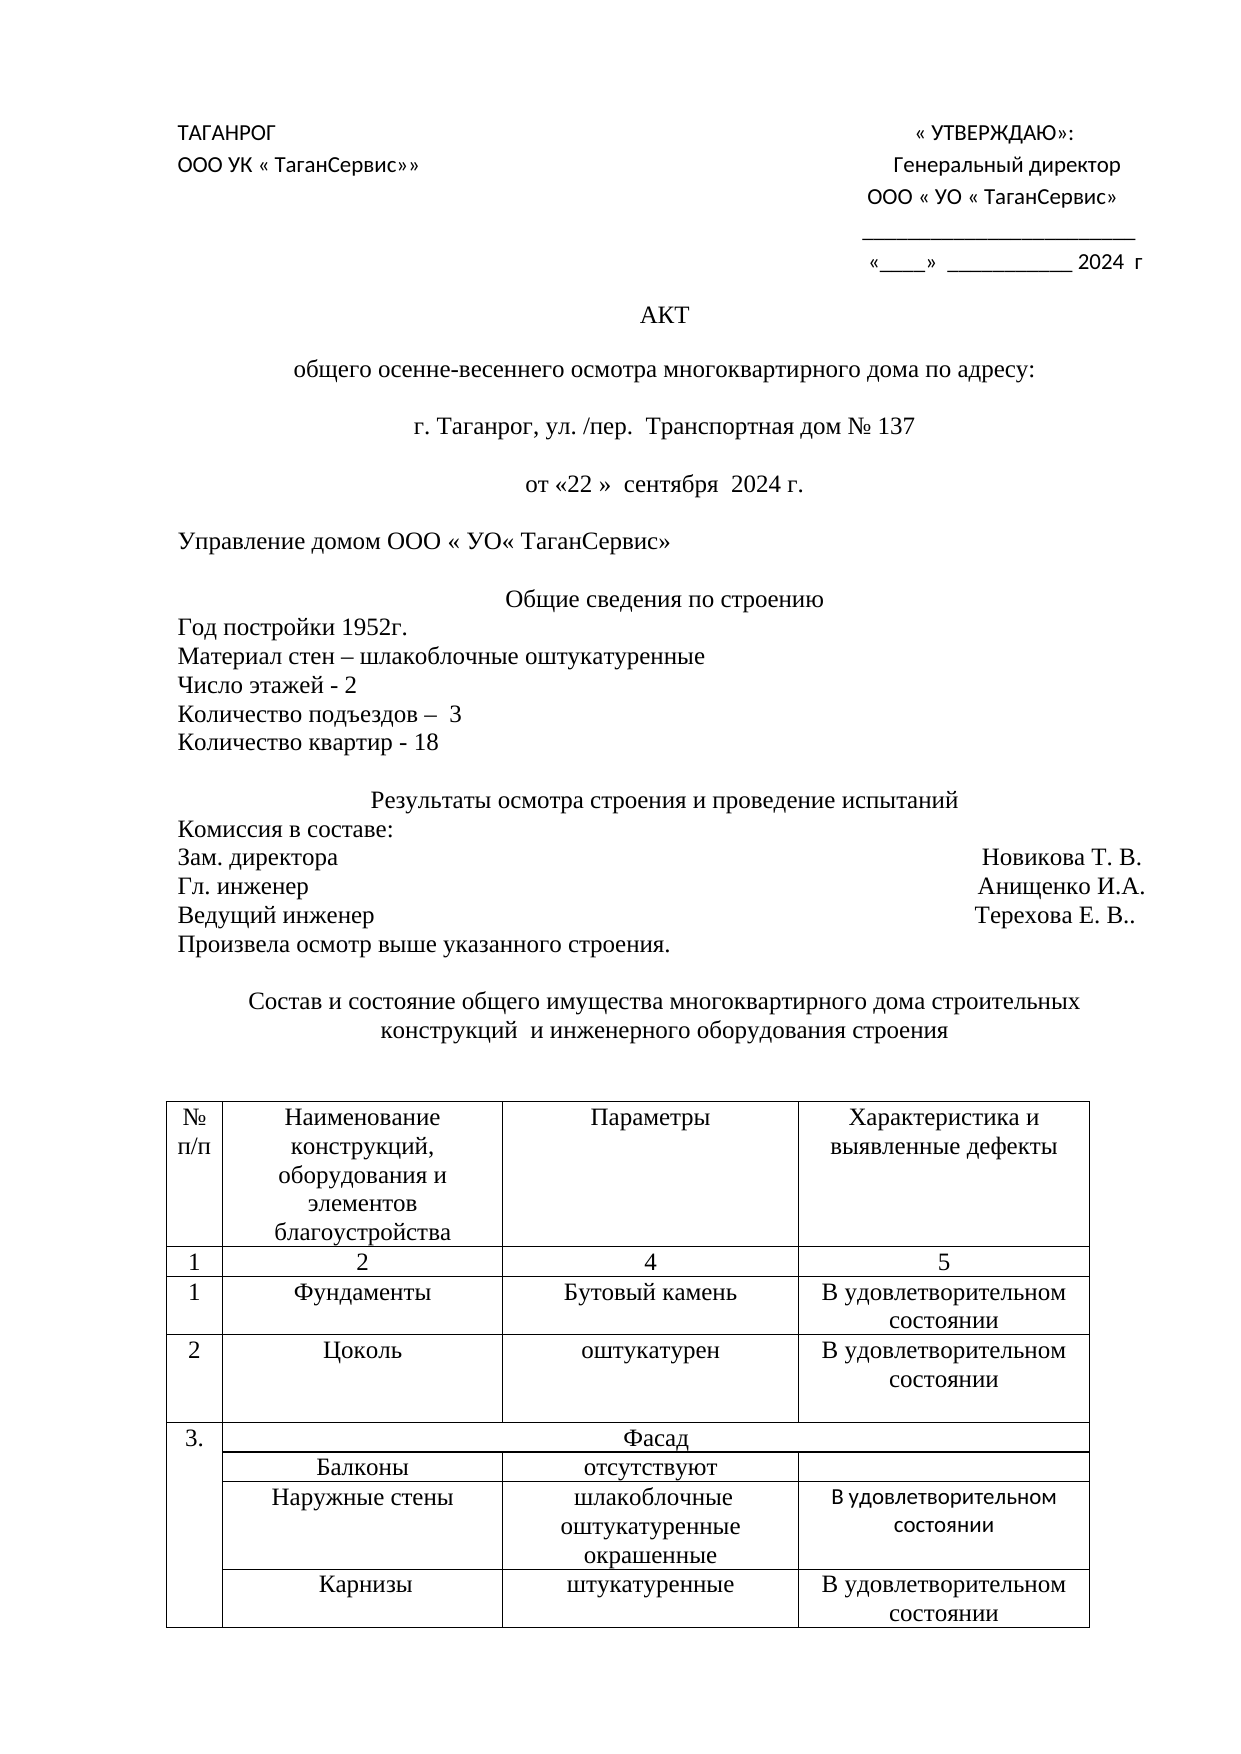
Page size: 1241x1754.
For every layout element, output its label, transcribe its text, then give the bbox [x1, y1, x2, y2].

text Материал стен – шлакоблочные оштукатуренные [177, 641, 1152, 670]
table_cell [799, 1570, 1089, 1627]
table_cell [799, 1453, 1089, 1481]
text Число этажей - 2 [177, 670, 1152, 699]
table_cell Фундаменты [223, 1277, 502, 1334]
table_header Параметры [503, 1102, 798, 1246]
text г. Таганрог, ул. /пер. Транспортная дом № 137 [177, 411, 1152, 440]
table_cell Карнизы [223, 1570, 502, 1627]
table_cell В удовлетворительном состоянии [799, 1335, 1089, 1422]
text Комиссия в составе: [177, 814, 1152, 842]
text ООО « УО « ТаганСервис» [177, 182, 1152, 211]
text «____» ___________ 2024 г [177, 247, 1152, 275]
table_cell 5 [799, 1247, 1089, 1276]
text Результаты осмотра строения и проведение испытаний [177, 785, 1152, 814]
text общего осенне-весеннего осмотра многоквартирного дома по адресу: [177, 354, 1152, 382]
text Гл. инженер Анищенко И.А. [177, 871, 1152, 900]
table_cell 1 [167, 1277, 222, 1334]
text от «22 » сентября 2024 г. [177, 469, 1152, 497]
table_cell В удовлетворительном состоянии [799, 1482, 1089, 1568]
table_cell В удовлетворительном состоянии [799, 1277, 1089, 1334]
text Управление домом ООО « УО« ТаганСервис» [177, 526, 1152, 555]
text АКТ [177, 300, 1152, 329]
table_cell 2 [167, 1335, 222, 1422]
table_cell 4 [503, 1247, 798, 1276]
table_header Наименование конструкций, оборудования и элементов благоустройства [223, 1102, 502, 1246]
table_header Характеристика и выявленные дефекты [799, 1102, 1089, 1246]
table_cell штукатуренные [503, 1570, 798, 1627]
table_header № п/п [167, 1102, 222, 1246]
text Количество квартир - 18 [177, 727, 1152, 756]
text ООО УК « ТаганСервис»» Генеральный директор [177, 150, 1152, 178]
table_cell Цоколь [223, 1335, 502, 1422]
table_cell Бутовый камень [503, 1277, 798, 1334]
text Количество подъездов – 3 [177, 699, 1152, 727]
table_cell Балконы [223, 1453, 502, 1481]
table_cell Фасад [223, 1423, 1089, 1451]
text Общие сведения по строению [177, 584, 1152, 612]
text ТАГАНРОГ « УТВЕРЖДАЮ»: [177, 118, 1152, 146]
table_cell Наружные стены [223, 1482, 502, 1568]
table_cell отсутствуют [503, 1453, 798, 1481]
text ________________________ [177, 215, 1152, 243]
table_cell шлакоблочные оштукатуренные окрашенные [503, 1482, 798, 1568]
table_cell оштукатурен [503, 1335, 798, 1422]
table_cell 2 [223, 1247, 502, 1276]
table_cell 1 [167, 1247, 222, 1276]
text Произвела осмотр выше указанного строения. [177, 929, 1152, 957]
text Год постройки 1952г. [177, 612, 1152, 641]
table_cell 3. [167, 1423, 222, 1627]
text Состав и состояние общего имущества многоквартирного дома строительных конструкций и инженерного оборудования строения [177, 986, 1152, 1044]
text Ведущий инженер Терехова Е. В.. [177, 900, 1152, 929]
text Зам. директора Новикова Т. В. [177, 842, 1152, 871]
